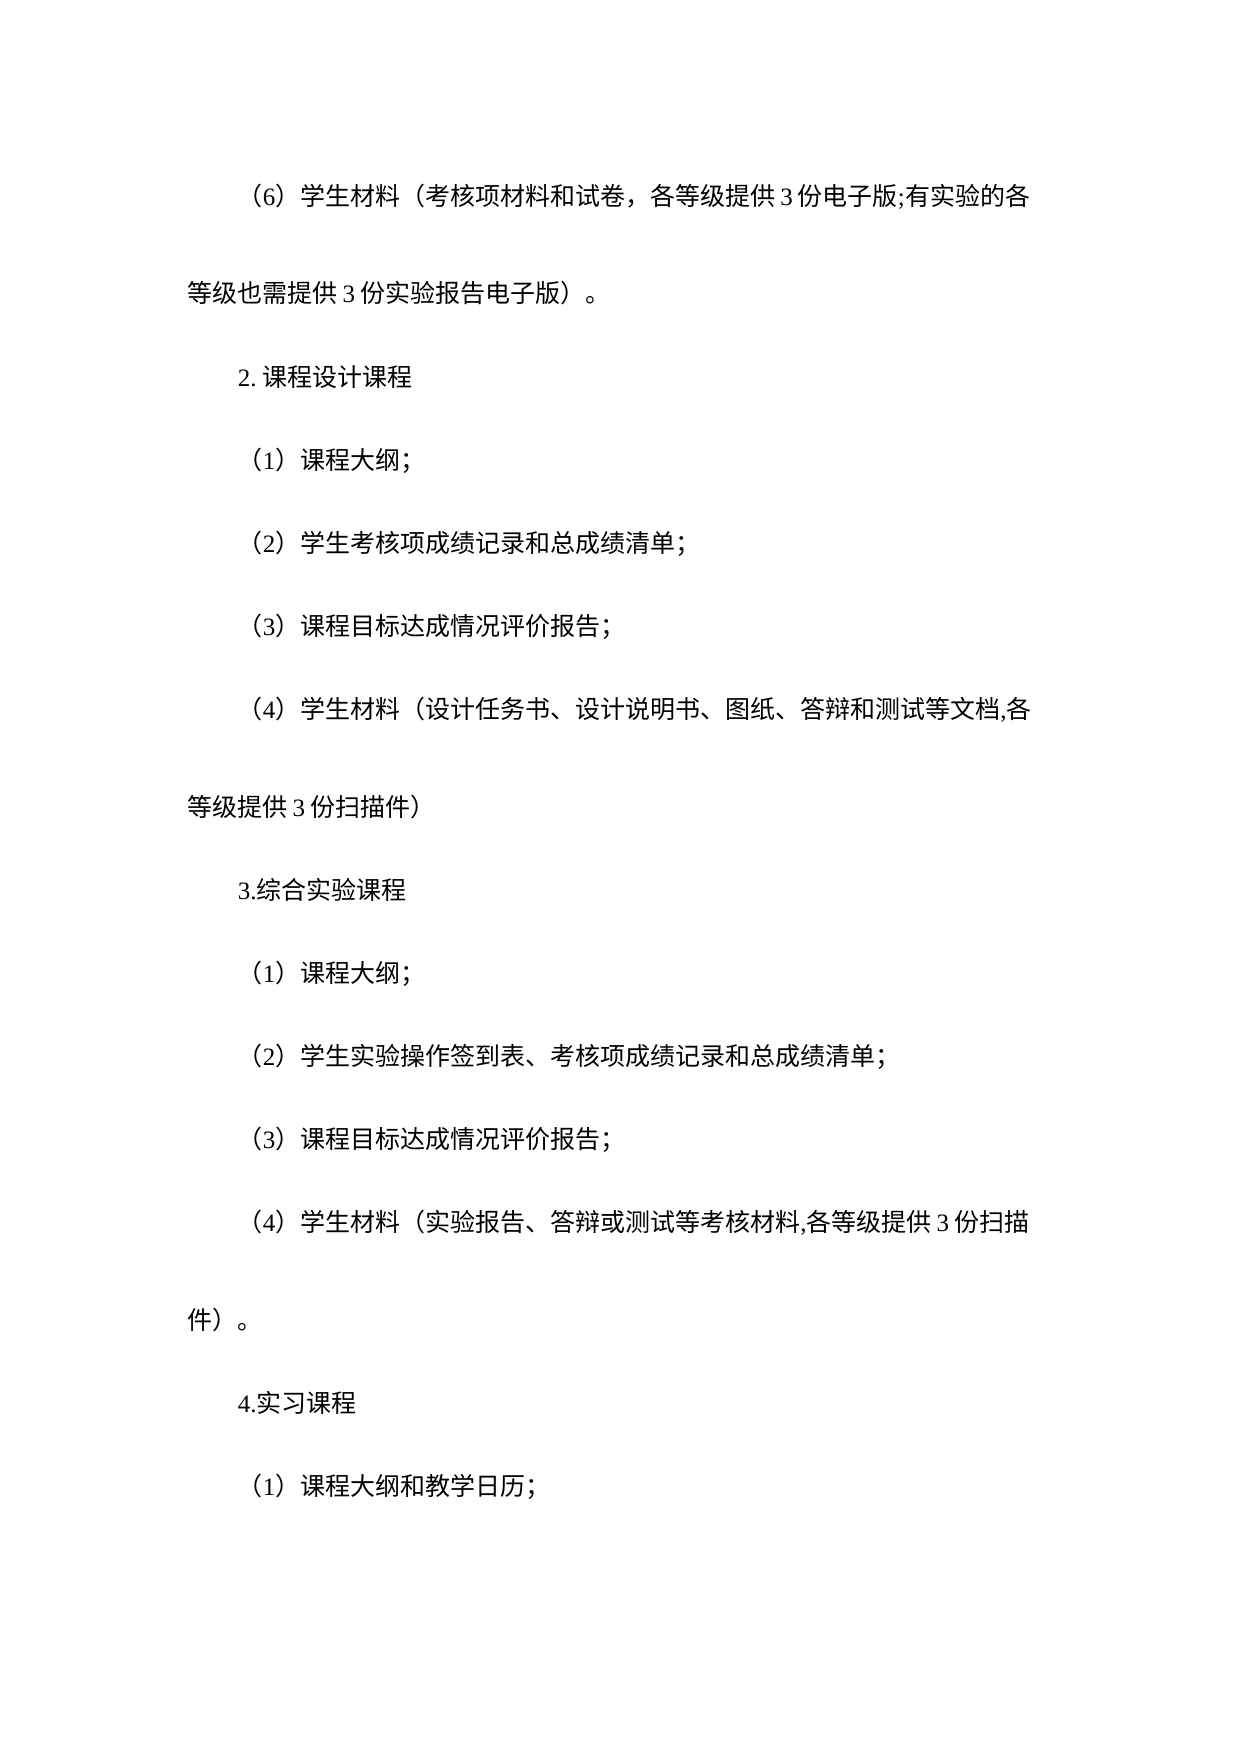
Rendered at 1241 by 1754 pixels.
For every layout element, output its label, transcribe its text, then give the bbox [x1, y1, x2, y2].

text （4）学生材料（设计任务书、设计说明书、图纸、答辩和测试等文档,各等级提供3份扫描件） [187, 675, 1053, 838]
text （6）学生材料（考核项材料和试卷，各等级提供3份电子版;有实验的各等级也需提供3份实验报告电子版）。 [187, 162, 1053, 324]
text 3.综合实验课程 [187, 856, 1053, 921]
text （1）课程大纲； [187, 939, 1053, 1004]
text （2）学生实验操作签到表、考核项成绩记录和总成绩清单； [187, 1022, 1053, 1087]
text （2）学生考核项成绩记录和总成绩清单； [187, 509, 1053, 574]
text （1）课程大纲； [187, 426, 1053, 491]
text 4.实习课程 [187, 1369, 1053, 1434]
text （1）课程大纲和教学日历； [187, 1452, 1053, 1517]
text （3）课程目标达成情况评价报告； [187, 592, 1053, 657]
text 2. 课程设计课程 [187, 343, 1053, 408]
text （4）学生材料（实验报告、答辩或测试等考核材料,各等级提供3份扫描件）。 [187, 1188, 1053, 1351]
text （3）课程目标达成情况评价报告； [187, 1105, 1053, 1170]
